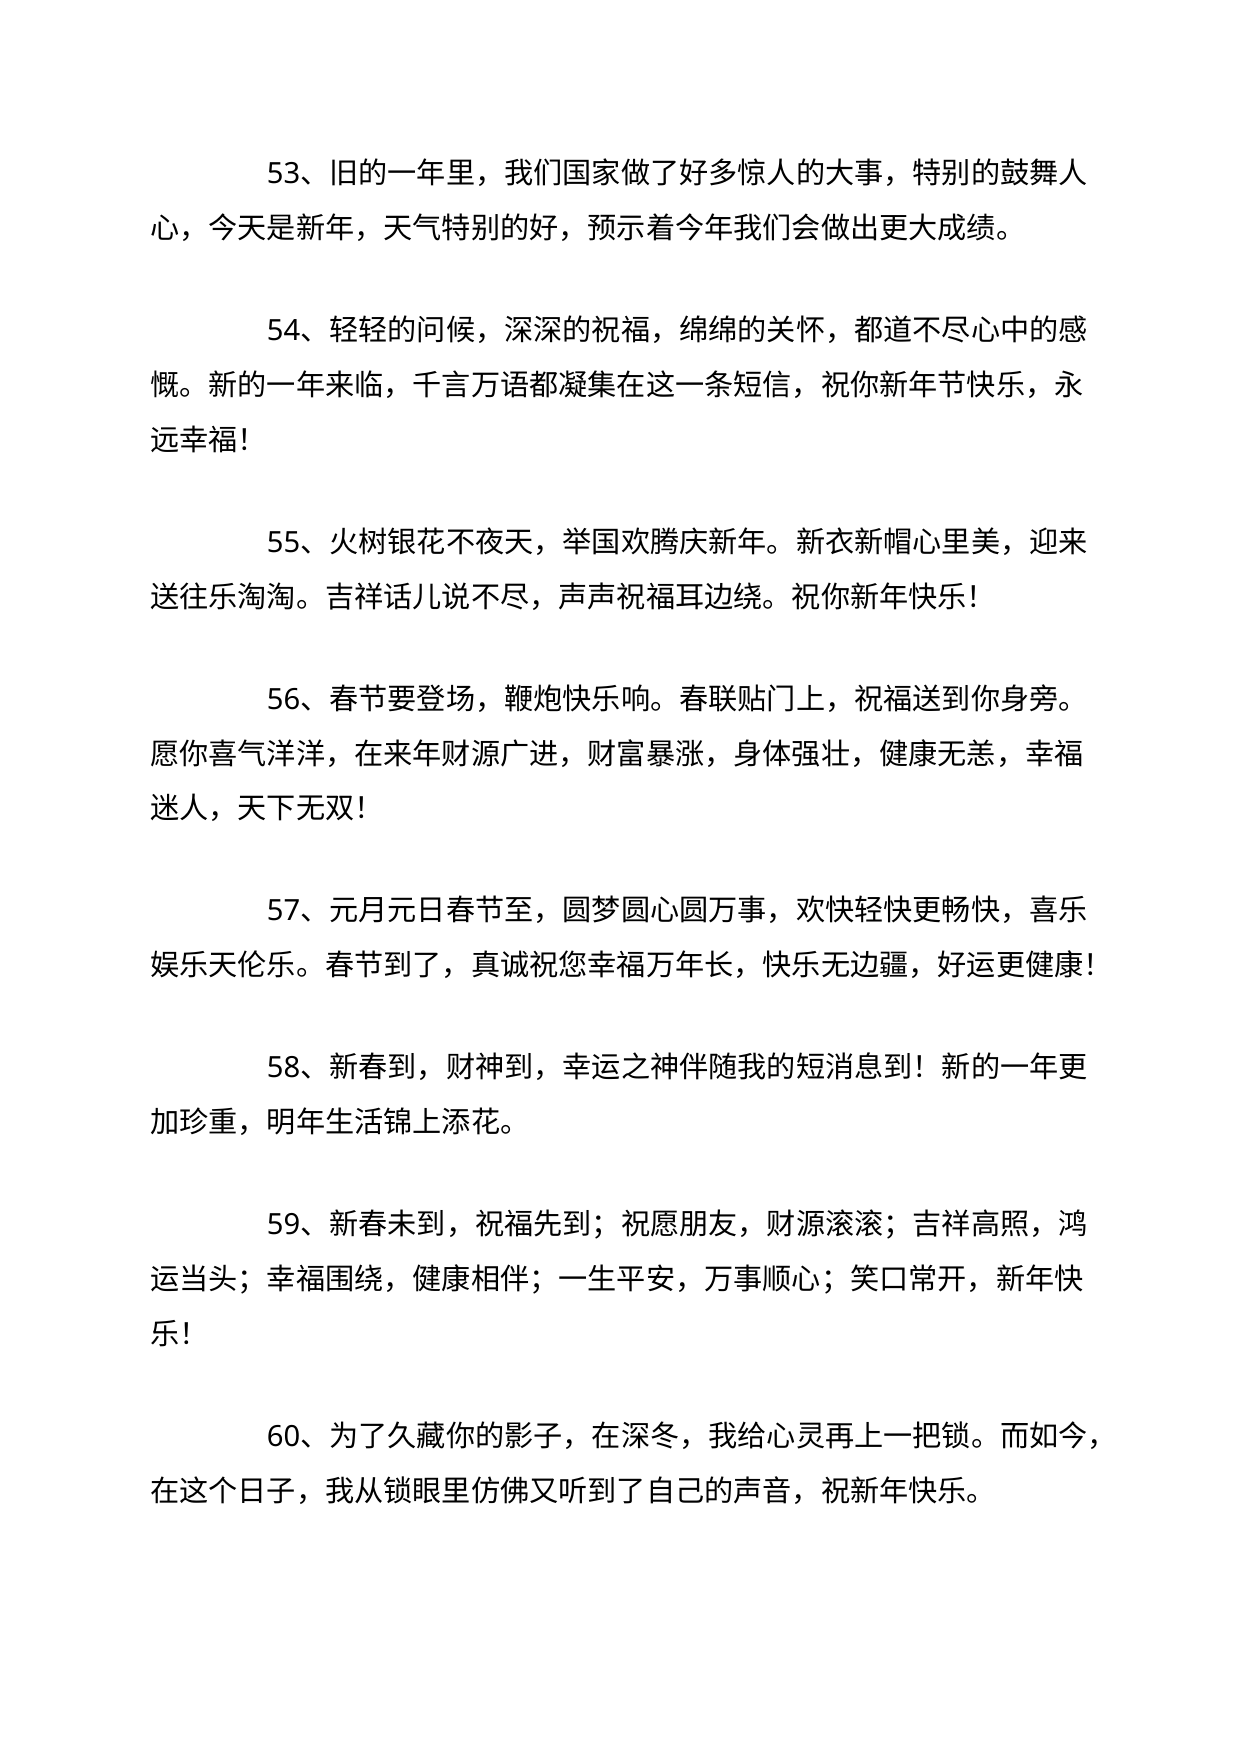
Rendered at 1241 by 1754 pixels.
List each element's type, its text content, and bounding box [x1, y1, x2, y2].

text 56、春节要登场，鞭炮快乐响。春联贴门上，祝福送到你身旁。愿你喜气洋洋，在来年财源广进，财富暴涨，身体强壮，健康无恙，幸福迷人，天下无双！ [150, 675, 1090, 827]
text 55、火树银花不夜天，举国欢腾庆新年。新衣新帽心里美，迎来送往乐淘淘。吉祥话儿说不尽，声声祝福耳边绕。祝你新年快乐！ [150, 518, 1090, 616]
text 57、元月元日春节至，圆梦圆心圆万事，欢快轻快更畅快，喜乐娱乐天伦乐。春节到了，真诚祝您幸福万年长，快乐无边疆，好运更健康！ [150, 887, 1090, 984]
text 54、轻轻的问候，深深的祝福，绵绵的关怀，都道不尽心中的感慨。新的一年来临，千言万语都凝集在这一条短信，祝你新年节快乐，永远幸福！ [150, 307, 1090, 459]
text 58、新春到，财神到，幸运之神伴随我的短消息到！新的一年更加珍重，明年生活锦上添花。 [150, 1044, 1090, 1141]
text 53、旧的一年里，我们国家做了好多惊人的大事，特别的鼓舞人心，今天是新年，天气特别的好，预示着今年我们会做出更大成绩。 [150, 150, 1090, 247]
text 59、新春未到，祝福先到；祝愿朋友，财源滚滚；吉祥高照，鸿运当头；幸福围绕，健康相伴；一生平安，万事顺心；笑口常开，新年快乐！ [150, 1200, 1090, 1353]
text 60、为了久藏你的影子，在深冬，我给心灵再上一把锁。而如今，在这个日子，我从锁眼里仿佛又听到了自己的声音，祝新年快乐。 [150, 1412, 1090, 1509]
